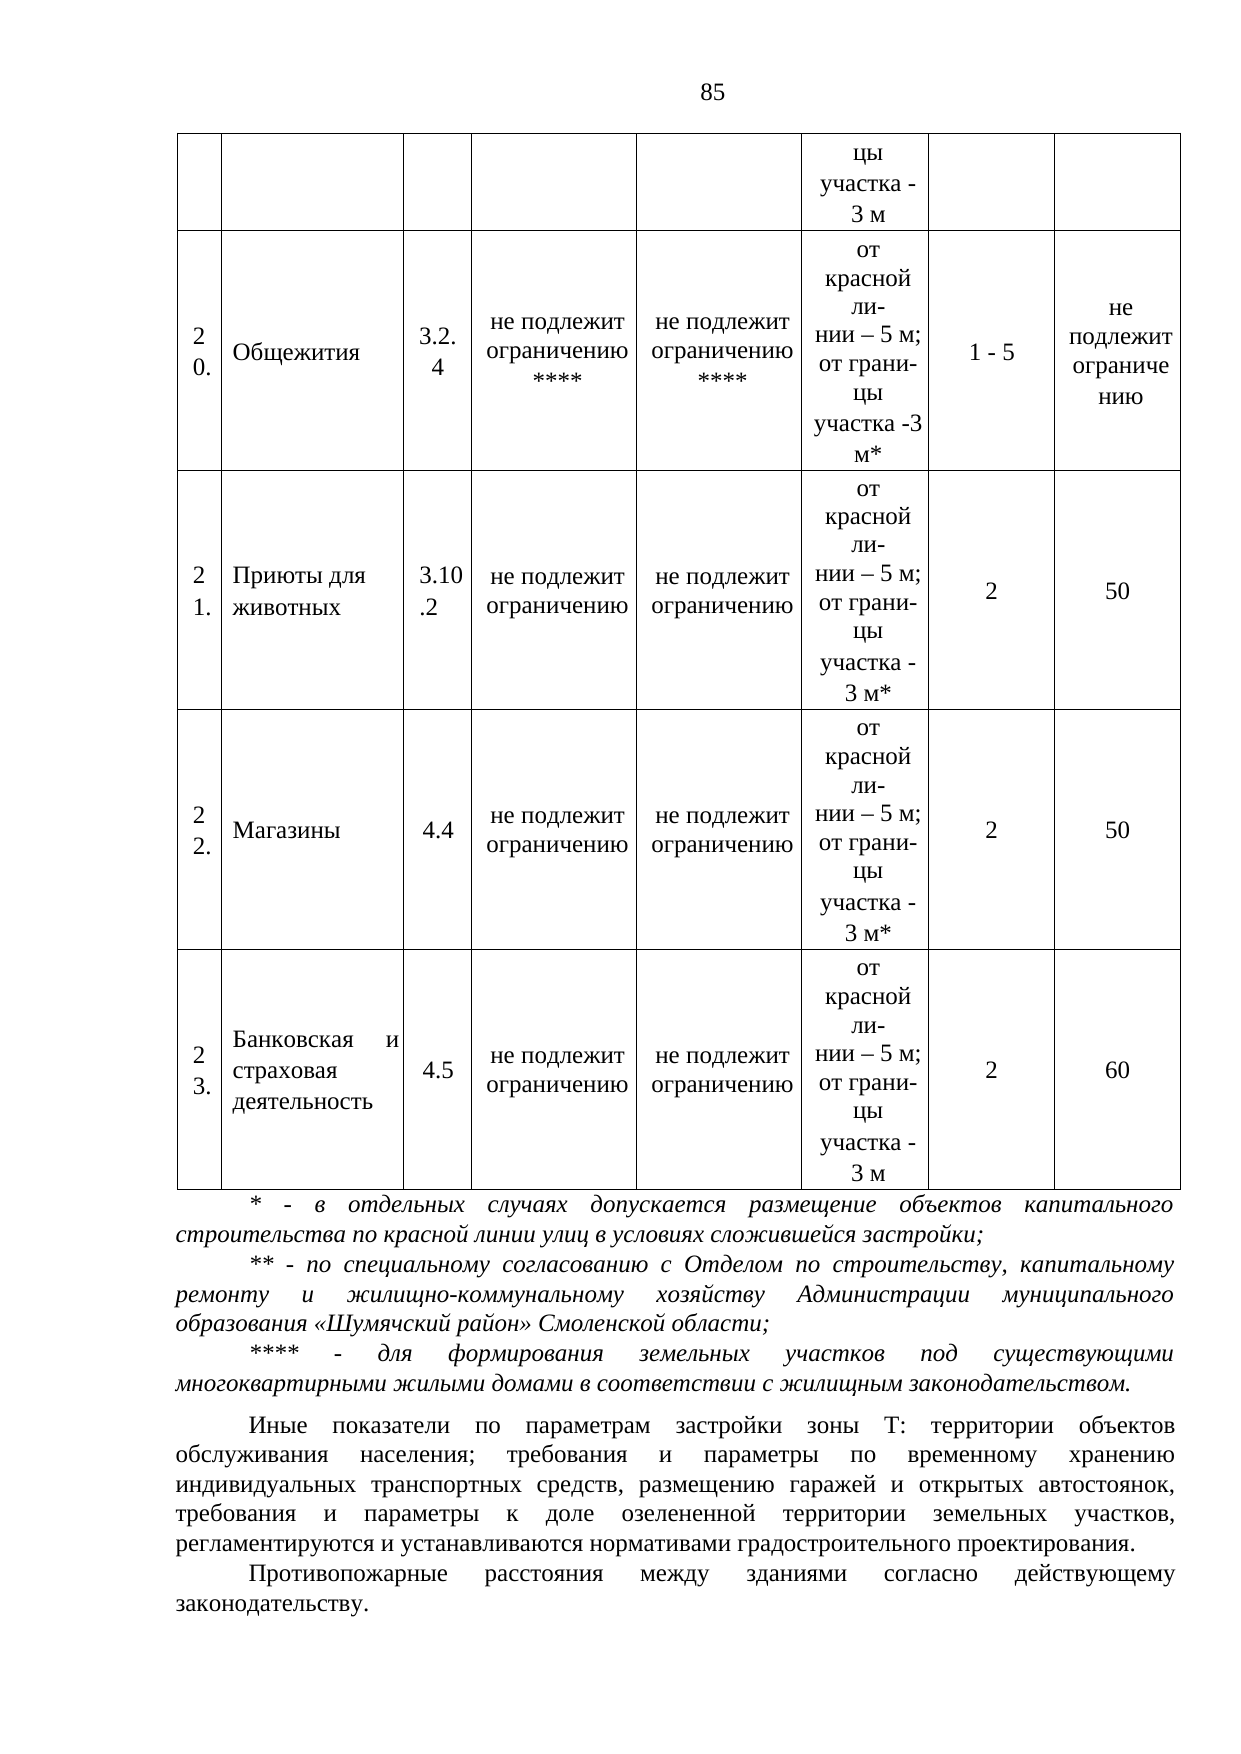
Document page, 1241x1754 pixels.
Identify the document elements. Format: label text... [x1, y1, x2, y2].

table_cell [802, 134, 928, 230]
text Иные показатели по параметрам застройки зоны Т: территории объектов обслуживания населения; требования и параметры по временному хранению индивидуальных транспортных средств, размещению гаражей и открытых автостоянок, требования и параметры к доле озелененной территории земельных участков, регламентируются и устанавливаются нормативами градостроительного проектирования. [175, 1410, 1176, 1557]
text **** - для формирования земельных участков под существующими многоквартирными жилыми домами в соответствии с жилищным законодательством. [175, 1338, 1177, 1396]
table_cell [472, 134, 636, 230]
text Противопожарные расстояния между зданиями согласно действующему законодательству. [175, 1558, 1176, 1616]
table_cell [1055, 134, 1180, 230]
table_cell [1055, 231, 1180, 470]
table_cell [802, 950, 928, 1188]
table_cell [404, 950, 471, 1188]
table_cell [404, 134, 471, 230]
text ** - по специальному согласованию с Отделом по строительству, капитальному ремонту и жилищно-коммунальному хозяйству Администрации муниципального образования «Шумячский район» Смоленской области; [175, 1249, 1177, 1337]
text * - в отдельных случаях допускается размещение объектов капитального строительства по красной линии улиц в условиях сложившейся застройки; [175, 1189, 1177, 1248]
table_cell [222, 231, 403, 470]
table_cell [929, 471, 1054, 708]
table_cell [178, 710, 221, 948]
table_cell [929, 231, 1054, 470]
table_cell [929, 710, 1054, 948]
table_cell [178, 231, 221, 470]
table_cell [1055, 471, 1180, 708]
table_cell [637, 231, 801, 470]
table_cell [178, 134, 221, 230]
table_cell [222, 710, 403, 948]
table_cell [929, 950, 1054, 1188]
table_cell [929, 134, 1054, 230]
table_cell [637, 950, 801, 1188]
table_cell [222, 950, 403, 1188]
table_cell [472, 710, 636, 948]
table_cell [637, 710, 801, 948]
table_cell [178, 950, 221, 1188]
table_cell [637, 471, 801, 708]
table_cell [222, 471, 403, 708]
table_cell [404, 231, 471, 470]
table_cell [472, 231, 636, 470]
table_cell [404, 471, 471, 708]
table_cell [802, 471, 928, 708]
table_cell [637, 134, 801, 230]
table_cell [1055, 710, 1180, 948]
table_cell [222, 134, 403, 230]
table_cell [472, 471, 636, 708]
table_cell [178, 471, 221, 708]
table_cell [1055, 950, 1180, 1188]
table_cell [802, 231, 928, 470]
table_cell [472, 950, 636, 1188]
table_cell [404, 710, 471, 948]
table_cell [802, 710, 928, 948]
